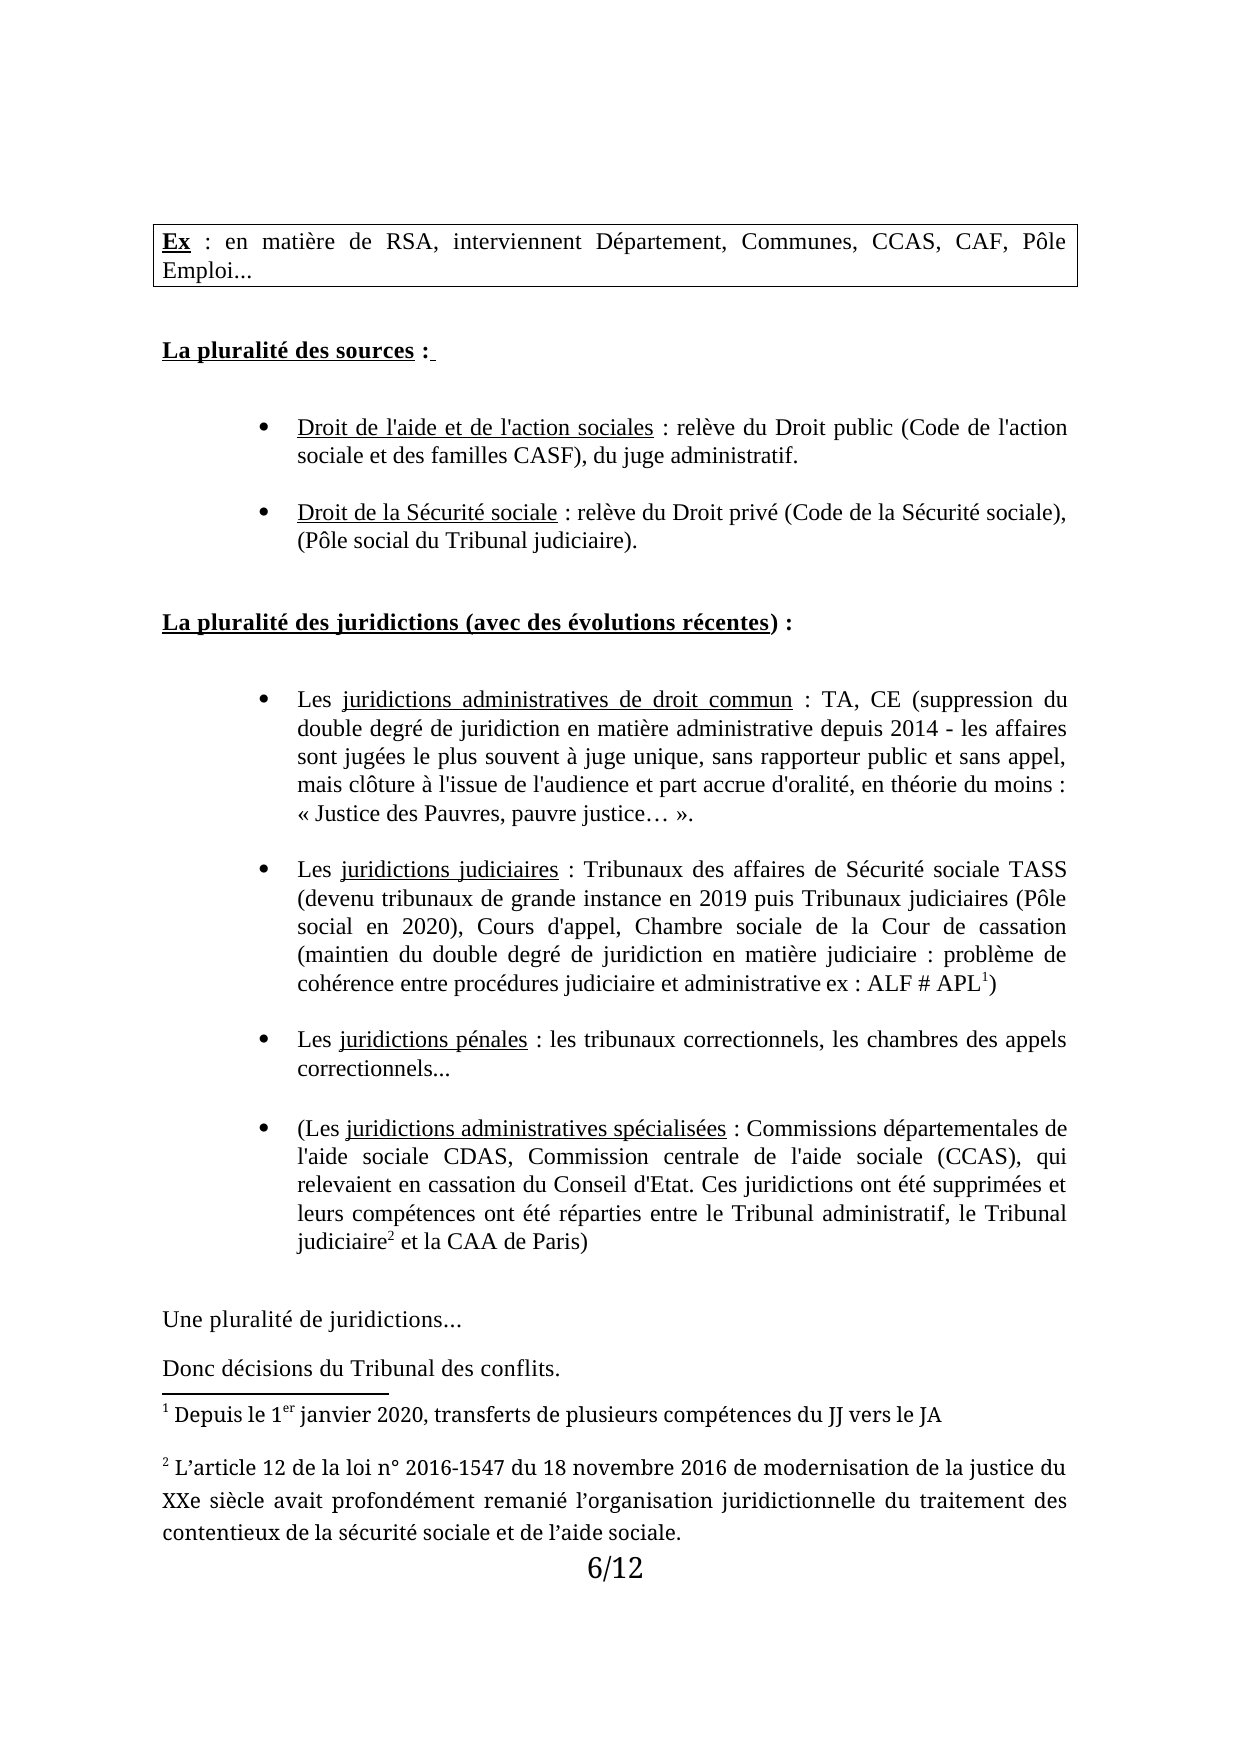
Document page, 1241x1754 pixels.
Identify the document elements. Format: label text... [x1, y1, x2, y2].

list Droit de l'aide et de l'action sociales : relève du Droit public (Code de l'action sociale et des familles CASF), du juge administratif. [259, 412, 1068, 469]
list Les juridictions pénales : les tribunaux correctionnels, les chambres des appels correctionnels... [259, 1025, 1068, 1082]
text La pluralité des sources : [162, 336, 1068, 364]
text Ex : en matière de RSA, interviennent Département, Communes, CCAS, CAF, Pôle Emploi... [154, 225, 1077, 286]
list Droit de la Sécurité sociale : relève du Droit privé (Code de la Sécurité sociale), (Pôle social du Tribunal judiciaire). [259, 497, 1068, 554]
text La pluralité des juridictions (avec des évolutions récentes) : [162, 609, 1068, 636]
text Une pluralité de juridictions... [162, 1305, 1068, 1333]
text Donc décisions du Tribunal des conflits. [162, 1354, 1068, 1382]
list Les juridictions administratives de droit commun : TA, CE (suppression du double degré de juridiction en matière administrative depuis 2014 - les affaires sont jugées le plus souvent à juge unique, sans rapporteur public et sans appel, mais clôture à l'issue de l'audience et part accrue d'oralité, en théorie du moins : « Justice des Pauvres, pauvre justice… ». [259, 685, 1068, 827]
list Les juridictions judiciaires : Tribunaux des affaires de Sécurité sociale TASS (devenu tribunaux de grande instance en 2019 puis Tribunaux judiciaires (Pôle social en 2020), Cours d'appel, Chambre sociale de la Cour de cassation (maintien du double degré de juridiction en matière judiciaire : problème de cohérence entre procédures judiciaire et administrative ex : ALF # APL) [259, 855, 1068, 997]
list (Les juridictions administratives spécialisées : Commissions départementales de l'aide sociale CDAS, Commission centrale de l'aide sociale (CCAS), qui relevaient en cassation du Conseil d'Etat. Ces juridictions ont été supprimées et leurs compétences ont été réparties entre le Tribunal administratif, le Tribunal judiciaire et la CAA de Paris) [259, 1113, 1068, 1255]
